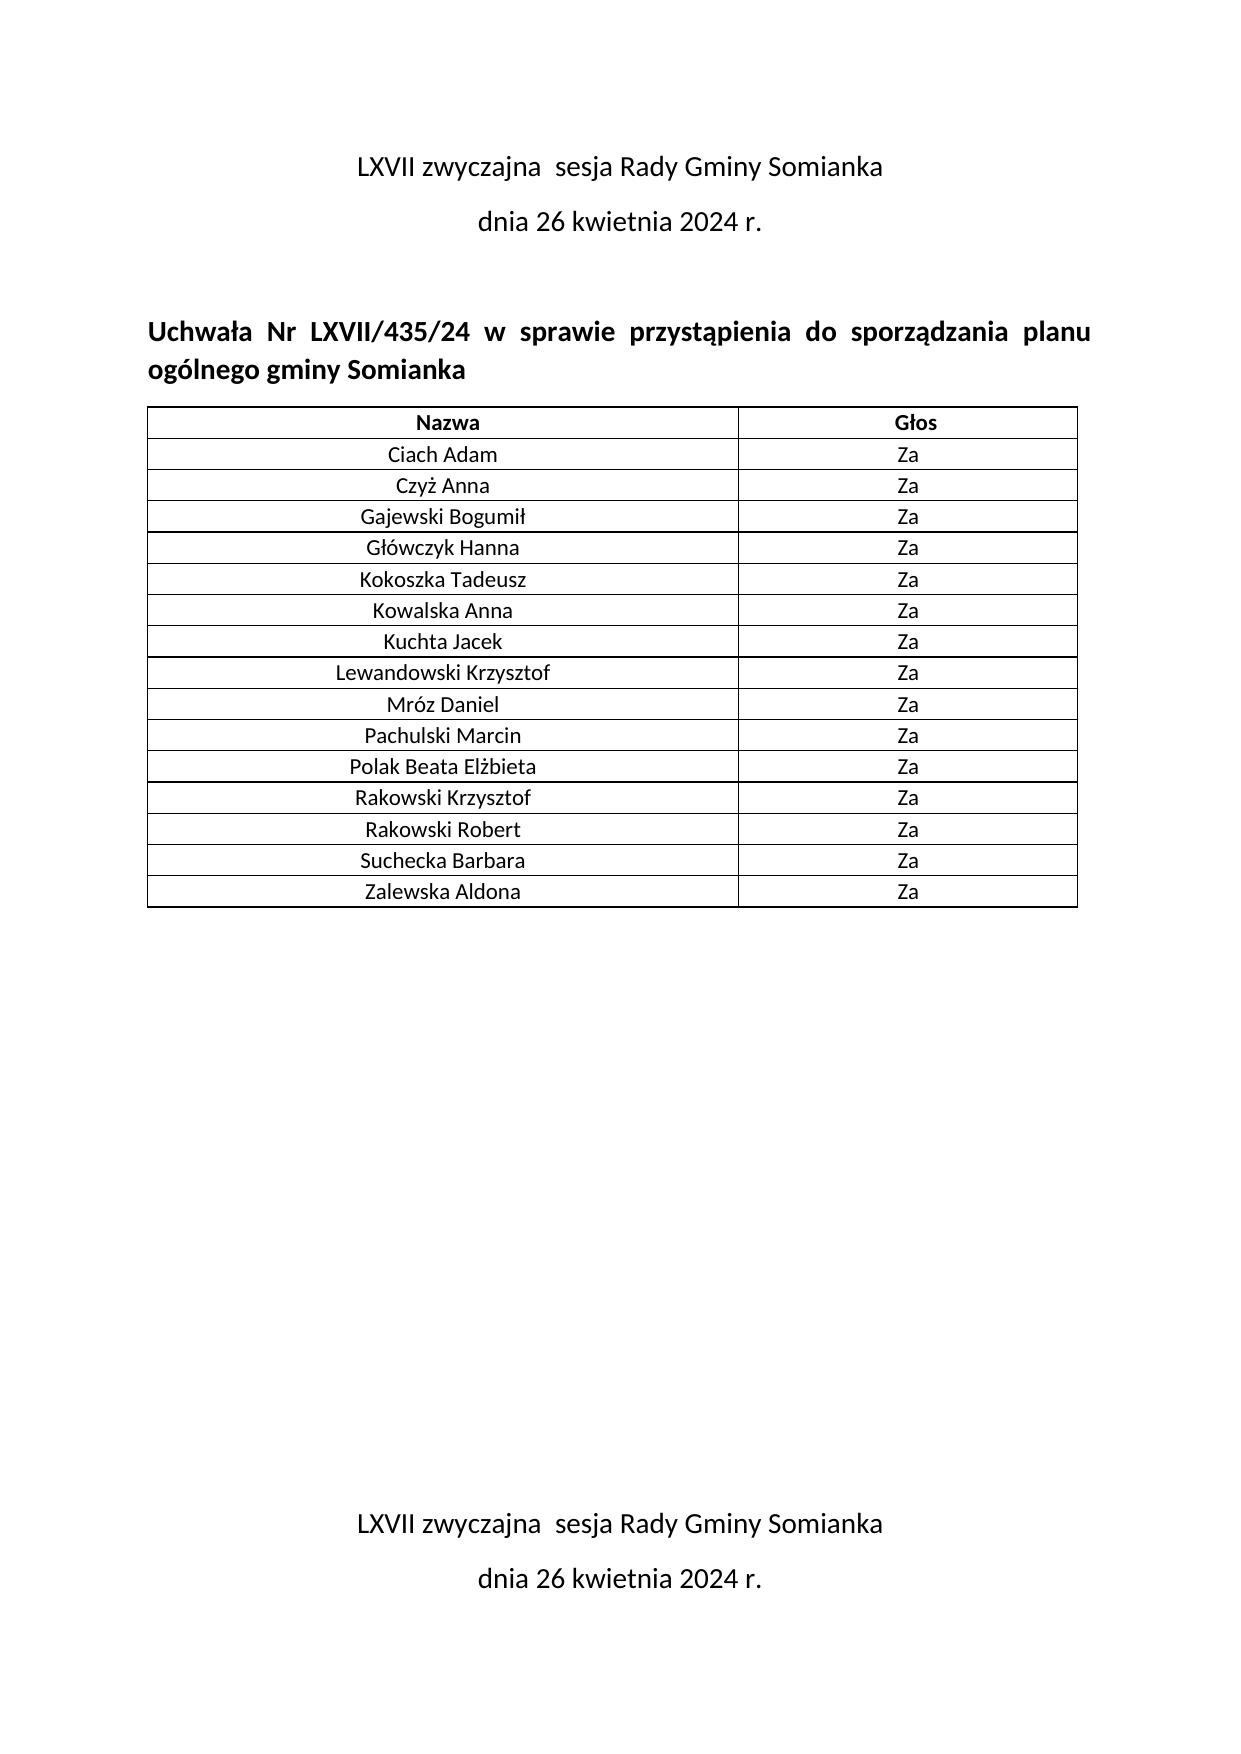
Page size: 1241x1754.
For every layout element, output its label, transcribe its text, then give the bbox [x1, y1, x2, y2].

table_cell Za [739, 751, 1077, 781]
table_cell Za [739, 876, 1077, 906]
table_cell Kokoszka Tadeusz [148, 564, 738, 594]
table_cell Za [739, 845, 1077, 875]
table_cell Za [739, 626, 1077, 656]
table_cell Za [739, 501, 1077, 531]
table_cell Mróz Daniel [148, 689, 738, 719]
text Uchwała Nr LXVII/435/24 w sprawie przystąpienia do sporządzania planu ogólnego gminy Somianka [148, 313, 1093, 387]
table_cell Rakowski Robert [148, 814, 738, 844]
table_cell Za [739, 814, 1077, 844]
table_header Nazwa [148, 408, 738, 438]
table_cell Główczyk Hanna [148, 533, 738, 563]
table_cell Czyż Anna [148, 470, 738, 500]
text LXVII zwyczajna sesja Rady Gminy Somianka [148, 1505, 1093, 1541]
table_cell Gajewski Bogumił [148, 501, 738, 531]
table_cell Za [739, 470, 1077, 500]
table_cell Za [739, 564, 1077, 594]
table_cell Polak Beata Elżbieta [148, 751, 738, 781]
table_cell Suchecka Barbara [148, 845, 738, 875]
table_cell Za [739, 595, 1077, 625]
text dnia 26 kwietnia 2024 r. [148, 203, 1093, 238]
table_cell Zalewska Aldona [148, 876, 738, 906]
table_header Głos [739, 408, 1077, 438]
table_cell Rakowski Krzysztof [148, 783, 738, 813]
table_cell Kowalska Anna [148, 595, 738, 625]
table_cell Za [739, 439, 1077, 469]
table_cell Za [739, 783, 1077, 813]
table_cell Za [739, 720, 1077, 750]
table_cell Za [739, 689, 1077, 719]
text dnia 26 kwietnia 2024 r. [148, 1561, 1093, 1596]
table_cell Kuchta Jacek [148, 626, 738, 656]
text LXVII zwyczajna sesja Rady Gminy Somianka [148, 148, 1093, 183]
table_cell Pachulski Marcin [148, 720, 738, 750]
table_cell Za [739, 533, 1077, 563]
table_cell Lewandowski Krzysztof [148, 658, 738, 688]
table_cell Za [739, 658, 1077, 688]
table_cell Ciach Adam [148, 439, 738, 469]
